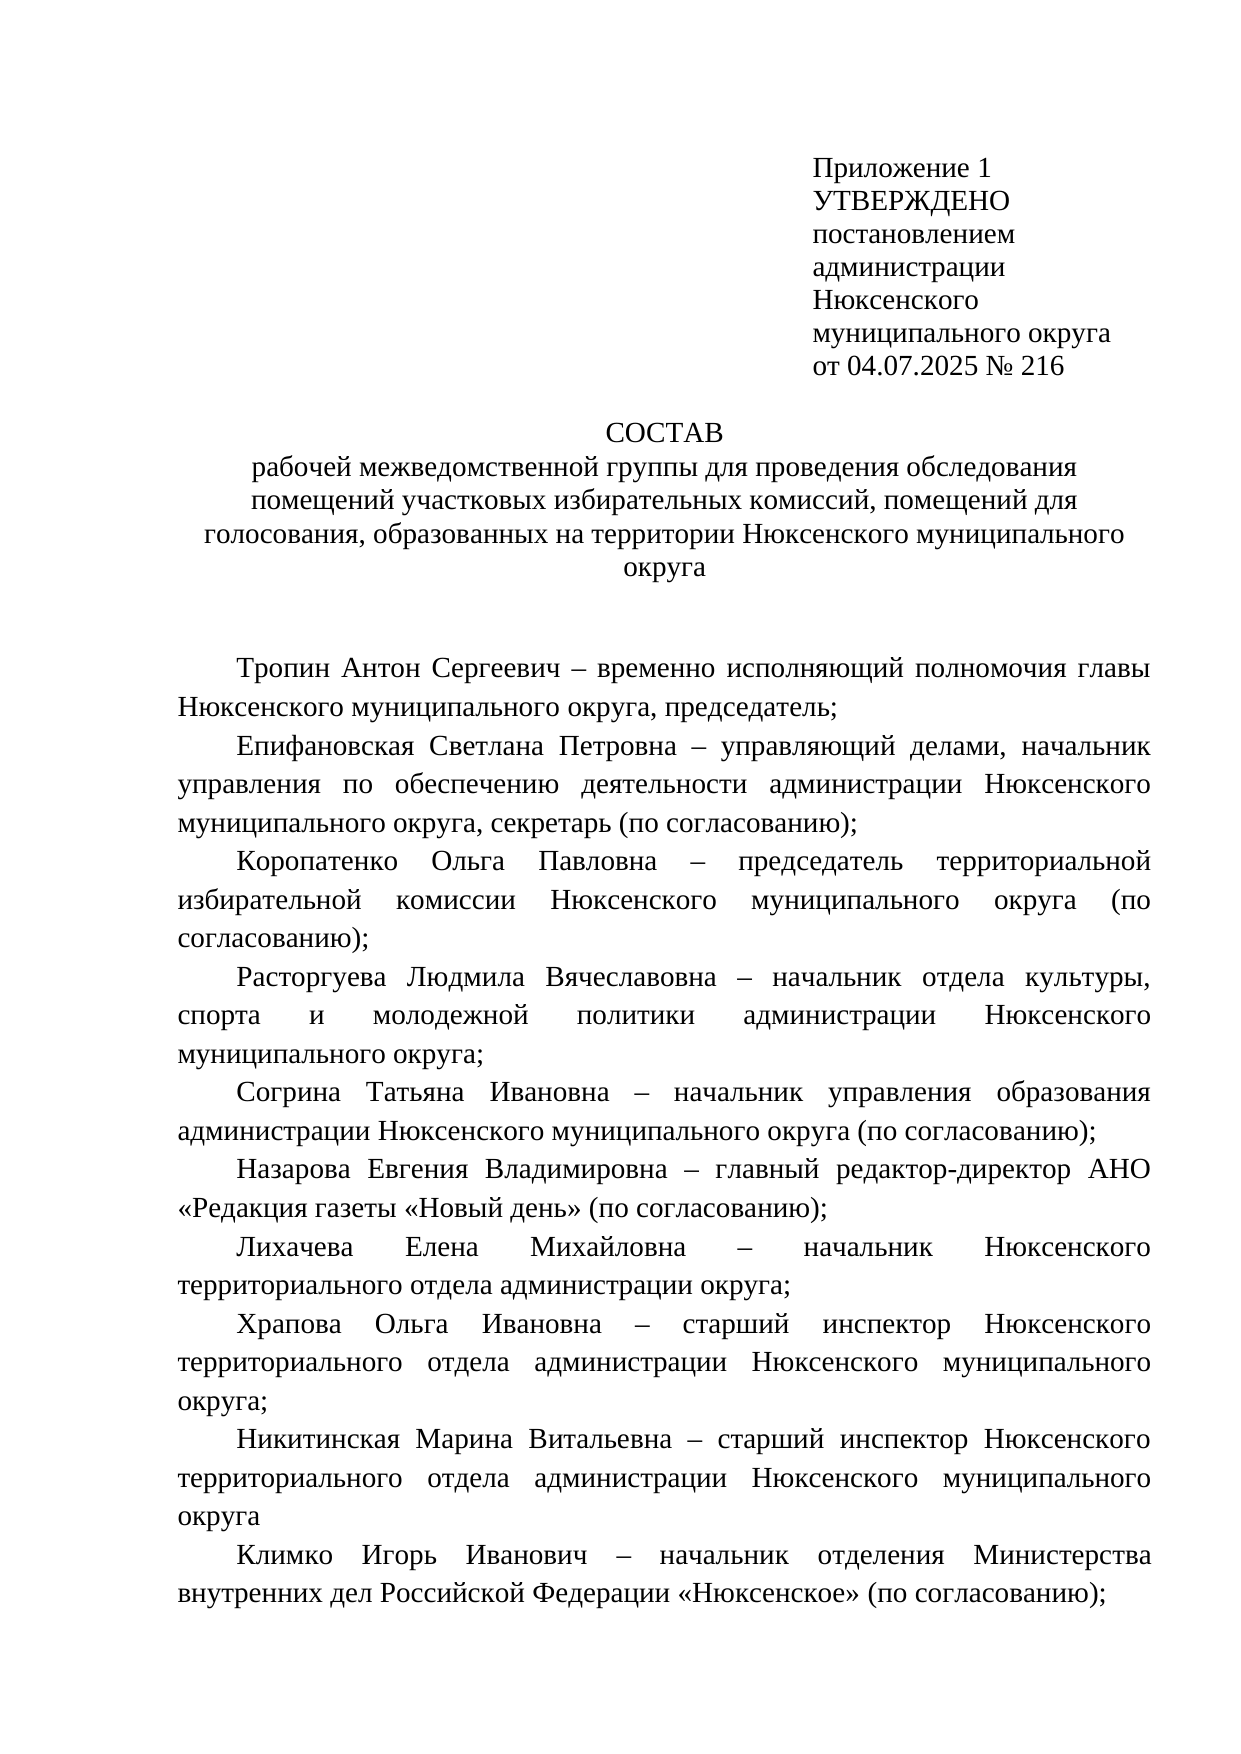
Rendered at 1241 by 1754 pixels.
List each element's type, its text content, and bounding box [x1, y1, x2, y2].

table_header Приложение 1 УТВЕРЖДЕНО постановлением администрации Нюксенского муниципального округа от 04.07.2025 № 216 [730, 118, 1163, 382]
text Никитинская Марина Витальевна – старший инспектор Нюксенского территориального отдела администрации Нюксенского муниципального округа [177, 1421, 1152, 1532]
text Коропатенко Ольга Павловна – председатель территориальной избирательной комиссии Нюксенского муниципального округа (по согласованию); [177, 843, 1152, 954]
text рабочей межведомственной группы для проведения обследования помещений участковых избирательных комиссий, помещений для голосования, образованных на территории Нюксенского муниципального округа [177, 449, 1152, 583]
text Согрина Татьяна Ивановна – начальник управления образования администрации Нюксенского муниципального округа (по согласованию); [177, 1074, 1152, 1147]
text Лихачева Елена Михайловна – начальник Нюксенского территориального отдела администрации округа; [177, 1229, 1152, 1301]
text Расторгуева Людмила Вячеславовна – начальник отдела культуры, спорта и молодежной политики администрации Нюксенского муниципального округа; [177, 959, 1152, 1069]
text Климко Игорь Иванович – начальник отделения Министерства внутренних дел Российской Федерации «Нюксенское» (по согласованию); [177, 1537, 1152, 1609]
text Епифановская Светлана Петровна – управляющий делами, начальник управления по обеспечению деятельности администрации Нюксенского муниципального округа, секретарь (по согласованию); [177, 728, 1152, 838]
text Назарова Евгения Владимировна – главный редактор-директор АНО «Редакция газеты «Новый день» (по согласованию); [177, 1152, 1152, 1224]
text СОСТАВ [177, 416, 1152, 449]
text Тропин Антон Сергеевич – временно исполняющий полномочия главы Нюксенского муниципального округа, председатель; [177, 651, 1152, 723]
text Храпова Ольга Ивановна – старший инспектор Нюксенского территориального отдела администрации Нюксенского муниципального округа; [177, 1306, 1152, 1416]
